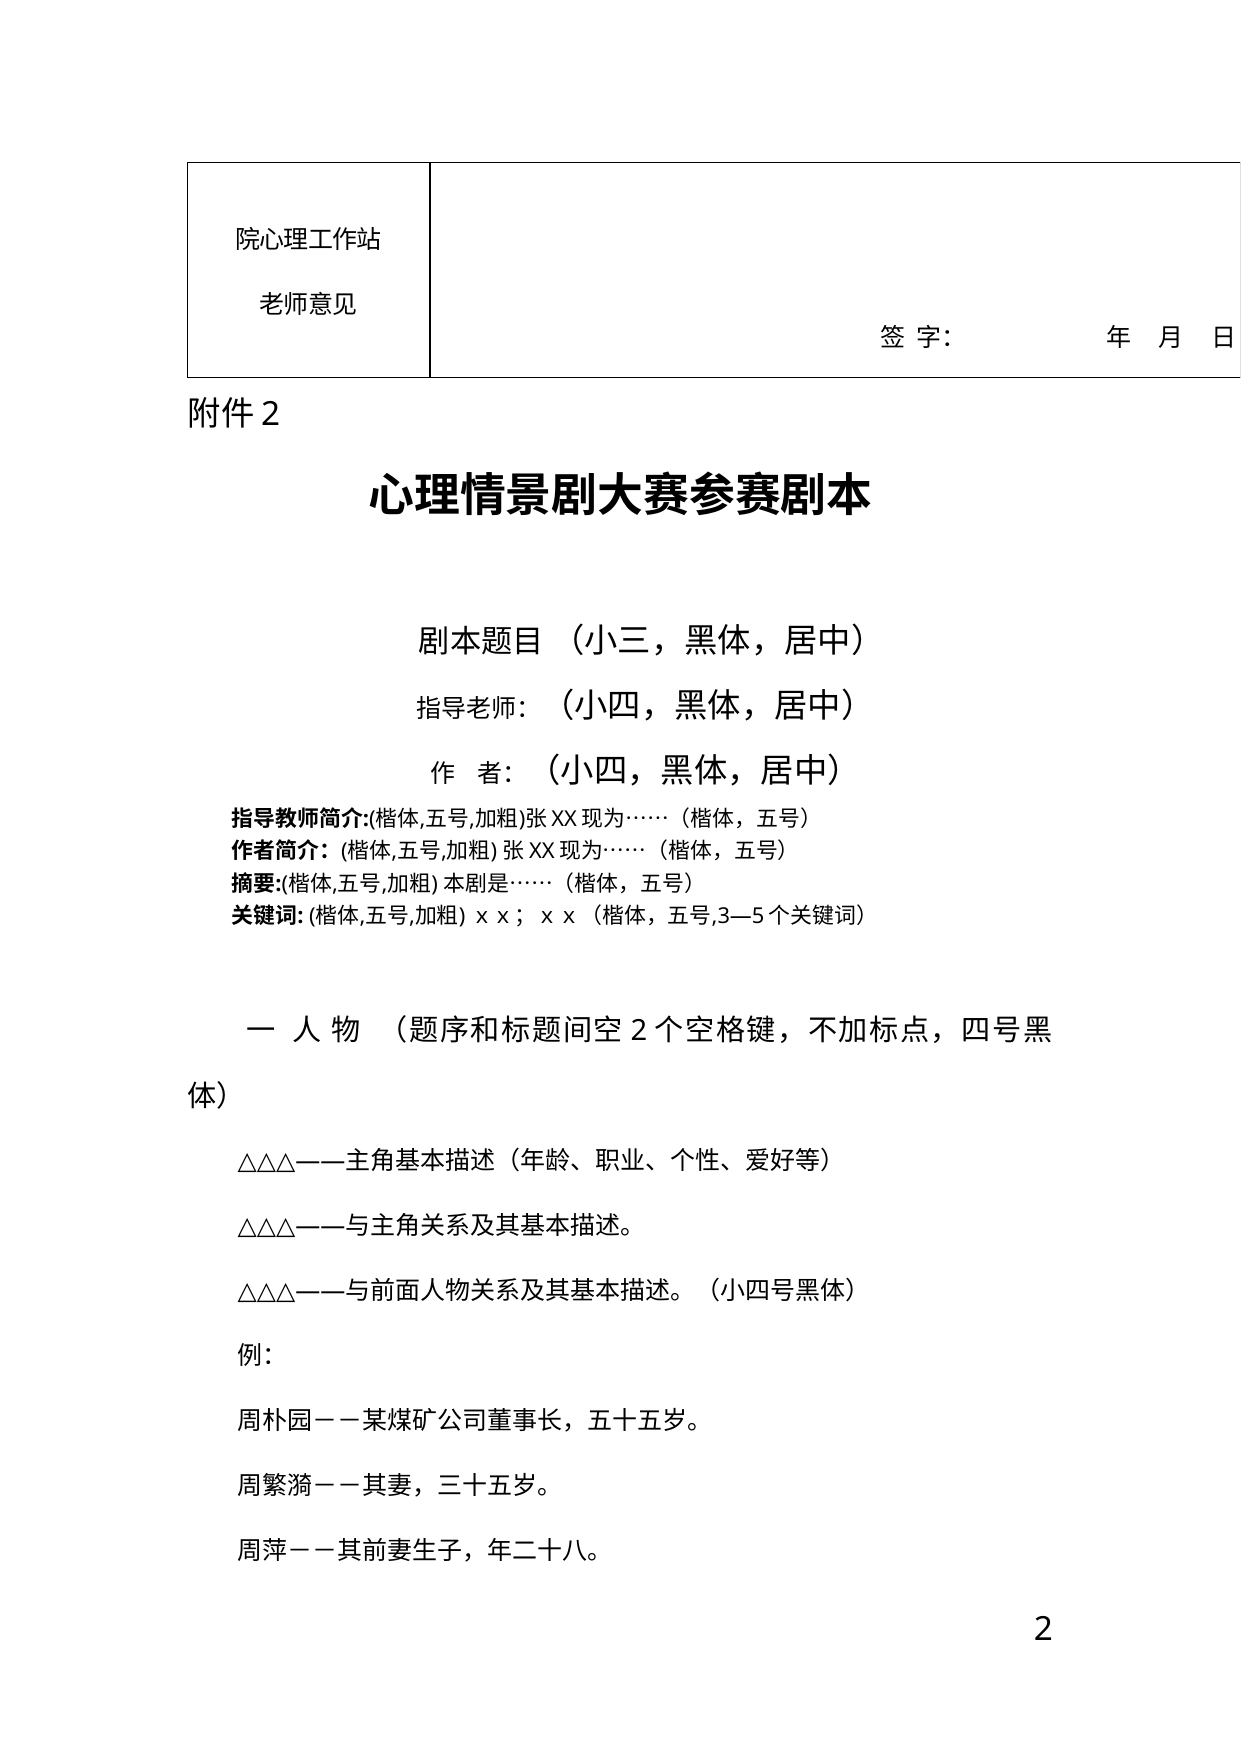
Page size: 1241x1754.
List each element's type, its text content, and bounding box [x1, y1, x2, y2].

text 摘要:(楷体,五号,加粗) 本剧是……（楷体，五号） [187, 866, 1053, 898]
text 作 者：（小四，黑体，居中） [187, 736, 1053, 801]
text 作者简介：(楷体,五号,加粗) 张XX现为……（楷体，五号） [187, 833, 1053, 866]
text △△△——主角基本描述（年龄、职业、个性、爱好等） [187, 1126, 1053, 1191]
text 周繁漪－－其妻，三十五岁。 [187, 1451, 1053, 1516]
table_cell 院心理工作站 老师意见 [188, 163, 429, 377]
text △△△——与前面人物关系及其基本描述。（小四号黑体） [187, 1256, 1053, 1321]
text 剧本题目 （小三，黑体，居中） [187, 606, 1053, 671]
text 周萍－－其前妻生子，年二十八。 [187, 1516, 1053, 1581]
text 关键词: (楷体,五号,加粗) ｘｘ；ｘｘ（楷体，五号,3—5个关键词） [187, 898, 1053, 931]
table_cell 签 字： 年 月 日 [431, 163, 1240, 377]
text 心理情景剧大赛参赛剧本 [187, 443, 1053, 541]
text 例： [187, 1321, 1053, 1386]
text 一 人 物 （题序和标题间空2个空格键，不加标点，四号黑体） [187, 996, 1053, 1126]
text 指导老师：（小四，黑体，居中） [187, 671, 1053, 736]
text △△△——与主角关系及其基本描述。 [187, 1191, 1053, 1256]
text 指导教师简介:(楷体,五号,加粗)张XX现为……（楷体，五号） [187, 801, 1053, 833]
text 附件2 [187, 378, 1053, 443]
text 周朴园－－某煤矿公司董事长，五十五岁。 [187, 1386, 1053, 1451]
